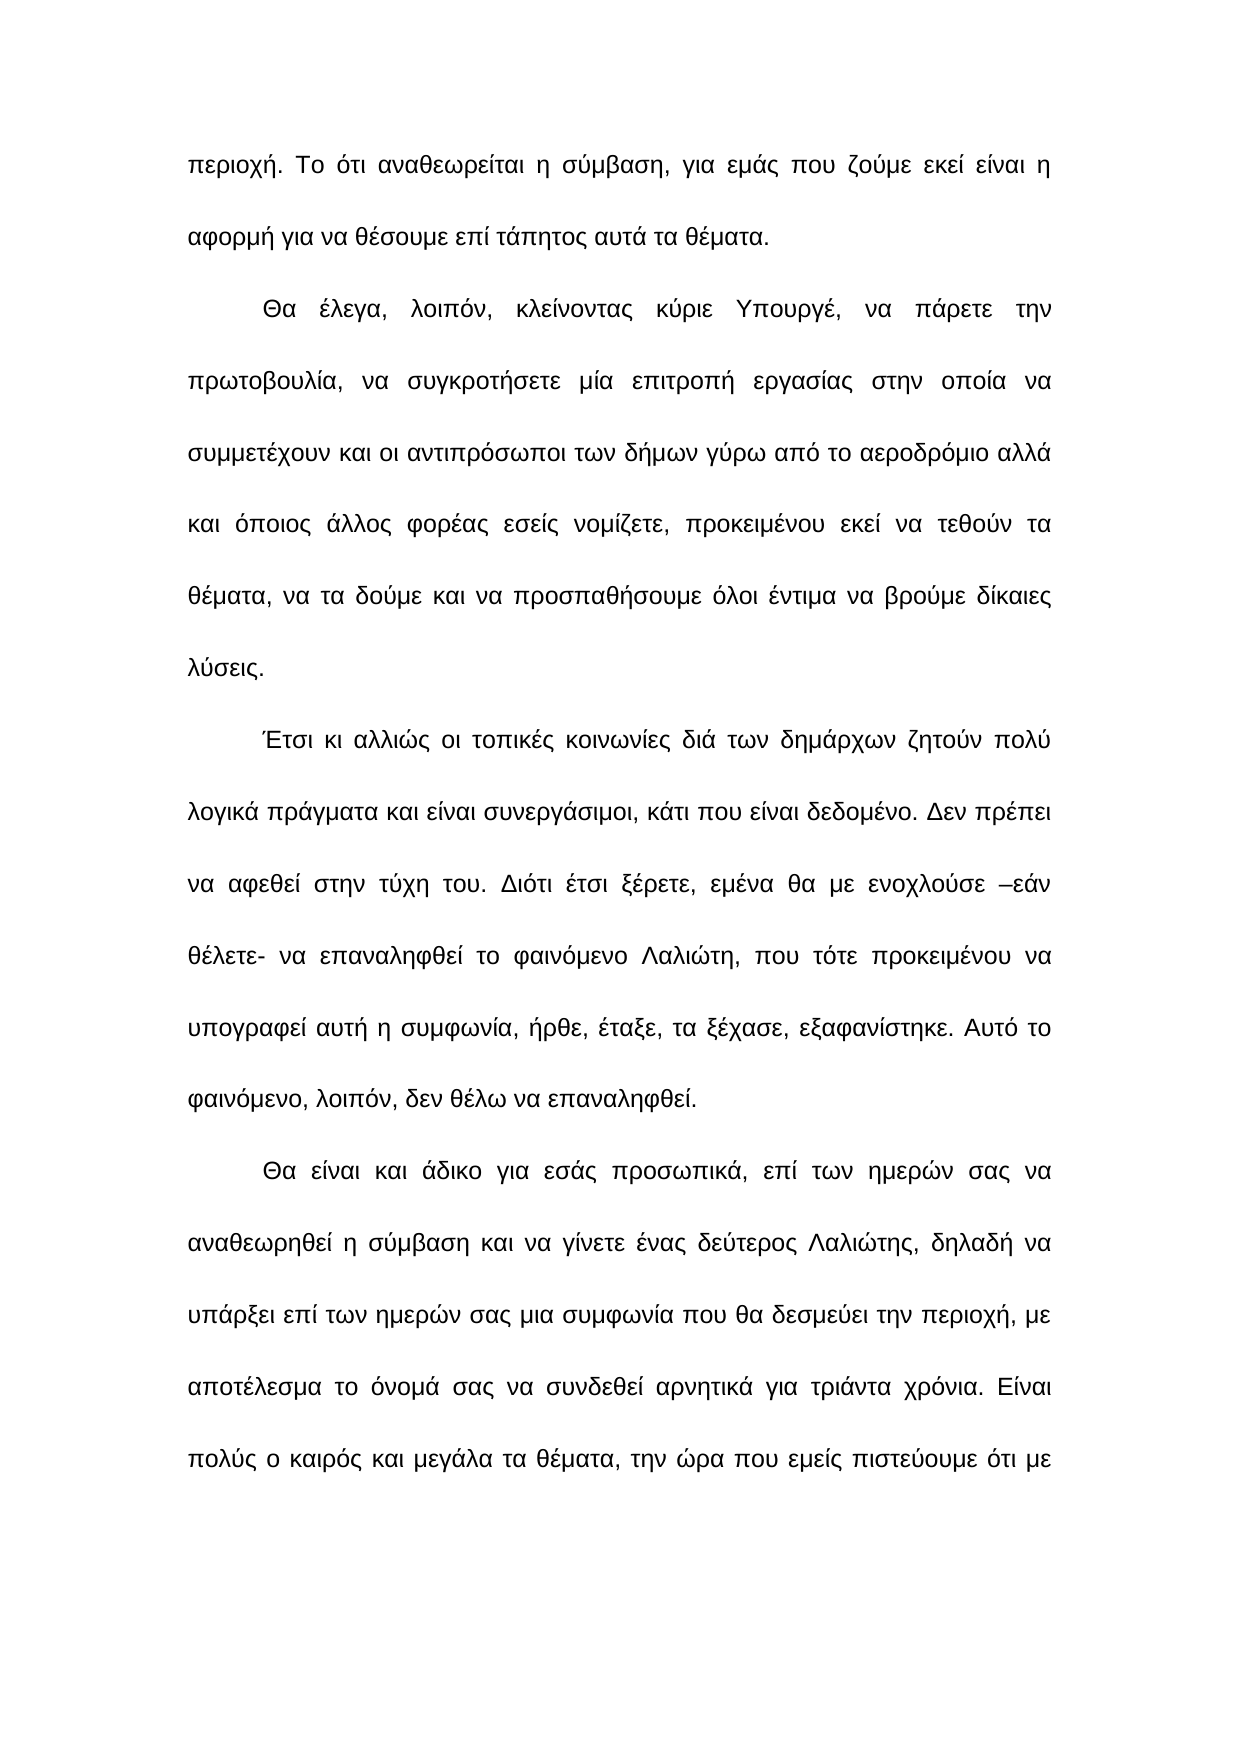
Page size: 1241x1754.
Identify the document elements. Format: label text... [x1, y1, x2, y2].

text Θα έλεγα, λοιπόν, κλείνοντας κύριε Υπουργέ, να πάρετε την πρωτοβουλία, να συγκροτήσετε μία επιτροπή εργασίας στην οποία να συμμετέχουν και οι αντιπρόσωποι των δήμων γύρω από το αεροδρόμιο αλλά και όποιος άλλος φορέας εσείς νομίζετε, προκειμένου εκεί να τεθούν τα θέματα, να τα δούμε και να προσπαθήσουμε όλοι έντιμα να βρούμε δίκαιες λύσεις. [187, 294, 1053, 682]
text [187, 150, 1053, 251]
text Έτσι κι αλλιώς οι τοπικές κοινωνίες διά των δημάρχων ζητούν πολύ λογικά πράγματα και είναι συνεργάσιμοι, κάτι που είναι δεδομένο. Δεν πρέπει να αφεθεί στην τύχη του. Διότι έτσι ξέρετε, εμένα θα με ενοχλούσε –εάν θέλετε- να επαναληφθεί το φαινόμενο Λαλιώτη, που τότε προκειμένου να υπογραφεί αυτή η συμφωνία, ήρθε, έταξε, τα ξέχασε, εξαφανίστηκε. Αυτό το φαινόμενο, λοιπόν, δεν θέλω να επαναληφθεί. [187, 725, 1053, 1113]
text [187, 1156, 1053, 1472]
